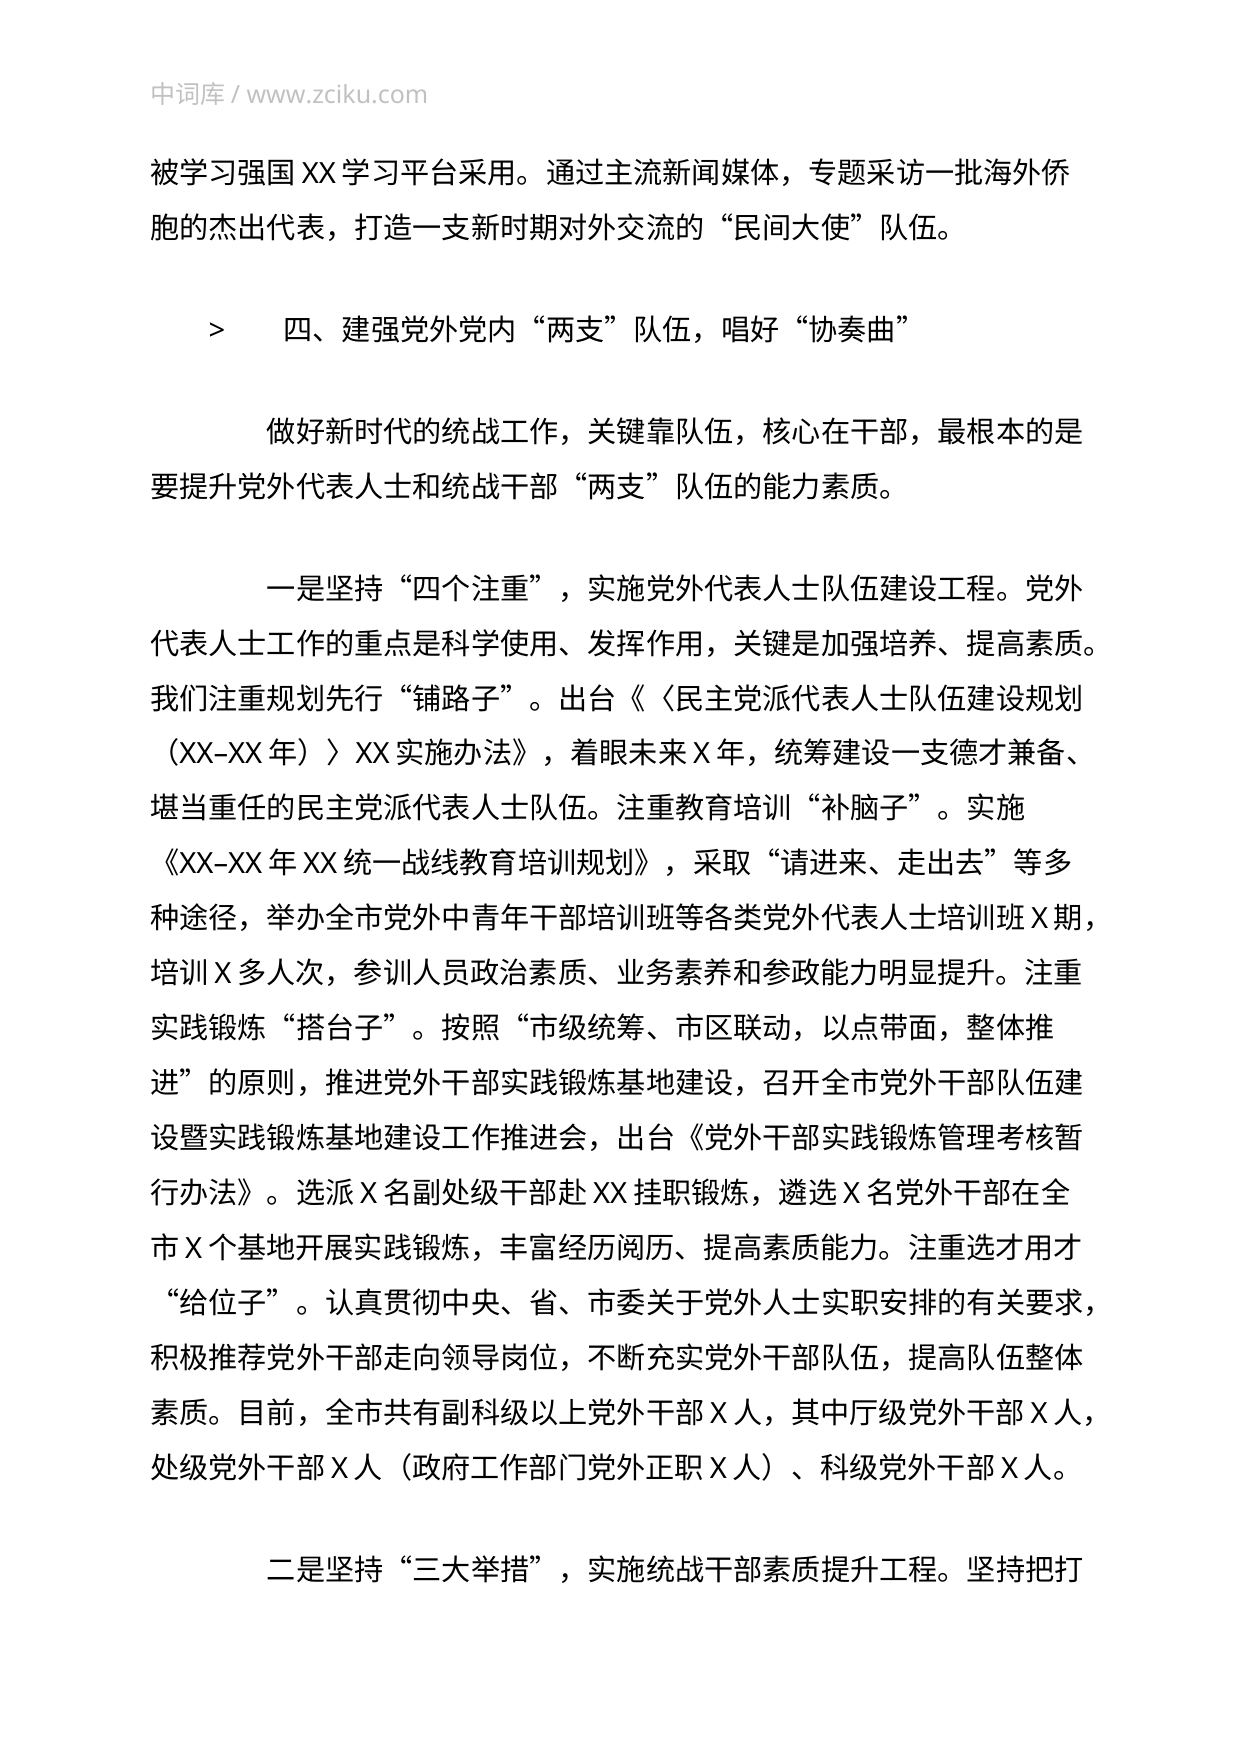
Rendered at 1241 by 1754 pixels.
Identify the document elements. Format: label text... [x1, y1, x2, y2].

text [150, 1546, 1090, 1589]
text 一是坚持“四个注重”，实施党外代表人士队伍建设工程。党外代表人士工作的重点是科学使用、发挥作用，关键是加强培养、提高素质。我们注重规划先行“铺路子”。出台《〈民主党派代表人士队伍建设规划（XX–XX年）〉XX实施办法》，着眼未来X年，统筹建设一支德才兼备、堪当重任的民主党派代表人士队伍。注重教育培训“补脑子”。实施《XX–XX年XX统一战线教育培训规划》，采取“请进来、走出去”等多种途径，举办全市党外中青年干部培训班等各类党外代表人士培训班X期，培训X多人次，参训人员政治素质、业务素养和参政能力明显提升。注重实践锻炼“搭台子”。按照“市级统筹、市区联动，以点带面，整体推进”的原则，推进党外干部实践锻炼基地建设，召开全市党外干部队伍建设暨实践锻炼基地建设工作推进会，出台《党外干部实践锻炼管理考核暂行办法》。选派X名副处级干部赴XX挂职锻炼，遴选X名党外干部在全市X个基地开展实践锻炼，丰富经历阅历、提高素质能力。注重选才用才“给位子”。认真贯彻中央、省、市委关于党外人士实职安排的有关要求，积极推荐党外干部走向领导岗位，不断充实党外干部队伍，提高队伍整体素质。目前，全市共有副科级以上党外干部X人，其中厅级党外干部X人，处级党外干部X人（政府工作部门党外正职X人）、科级党外干部X人。 [150, 565, 1090, 1487]
text > 四、建强党外党内“两支”队伍，唱好“协奏曲” [150, 307, 1090, 349]
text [150, 150, 1090, 247]
text 做好新时代的统战工作，关键靠队伍，核心在干部，最根本的是要提升党外代表人士和统战干部“两支”队伍的能力素质。 [150, 409, 1090, 506]
